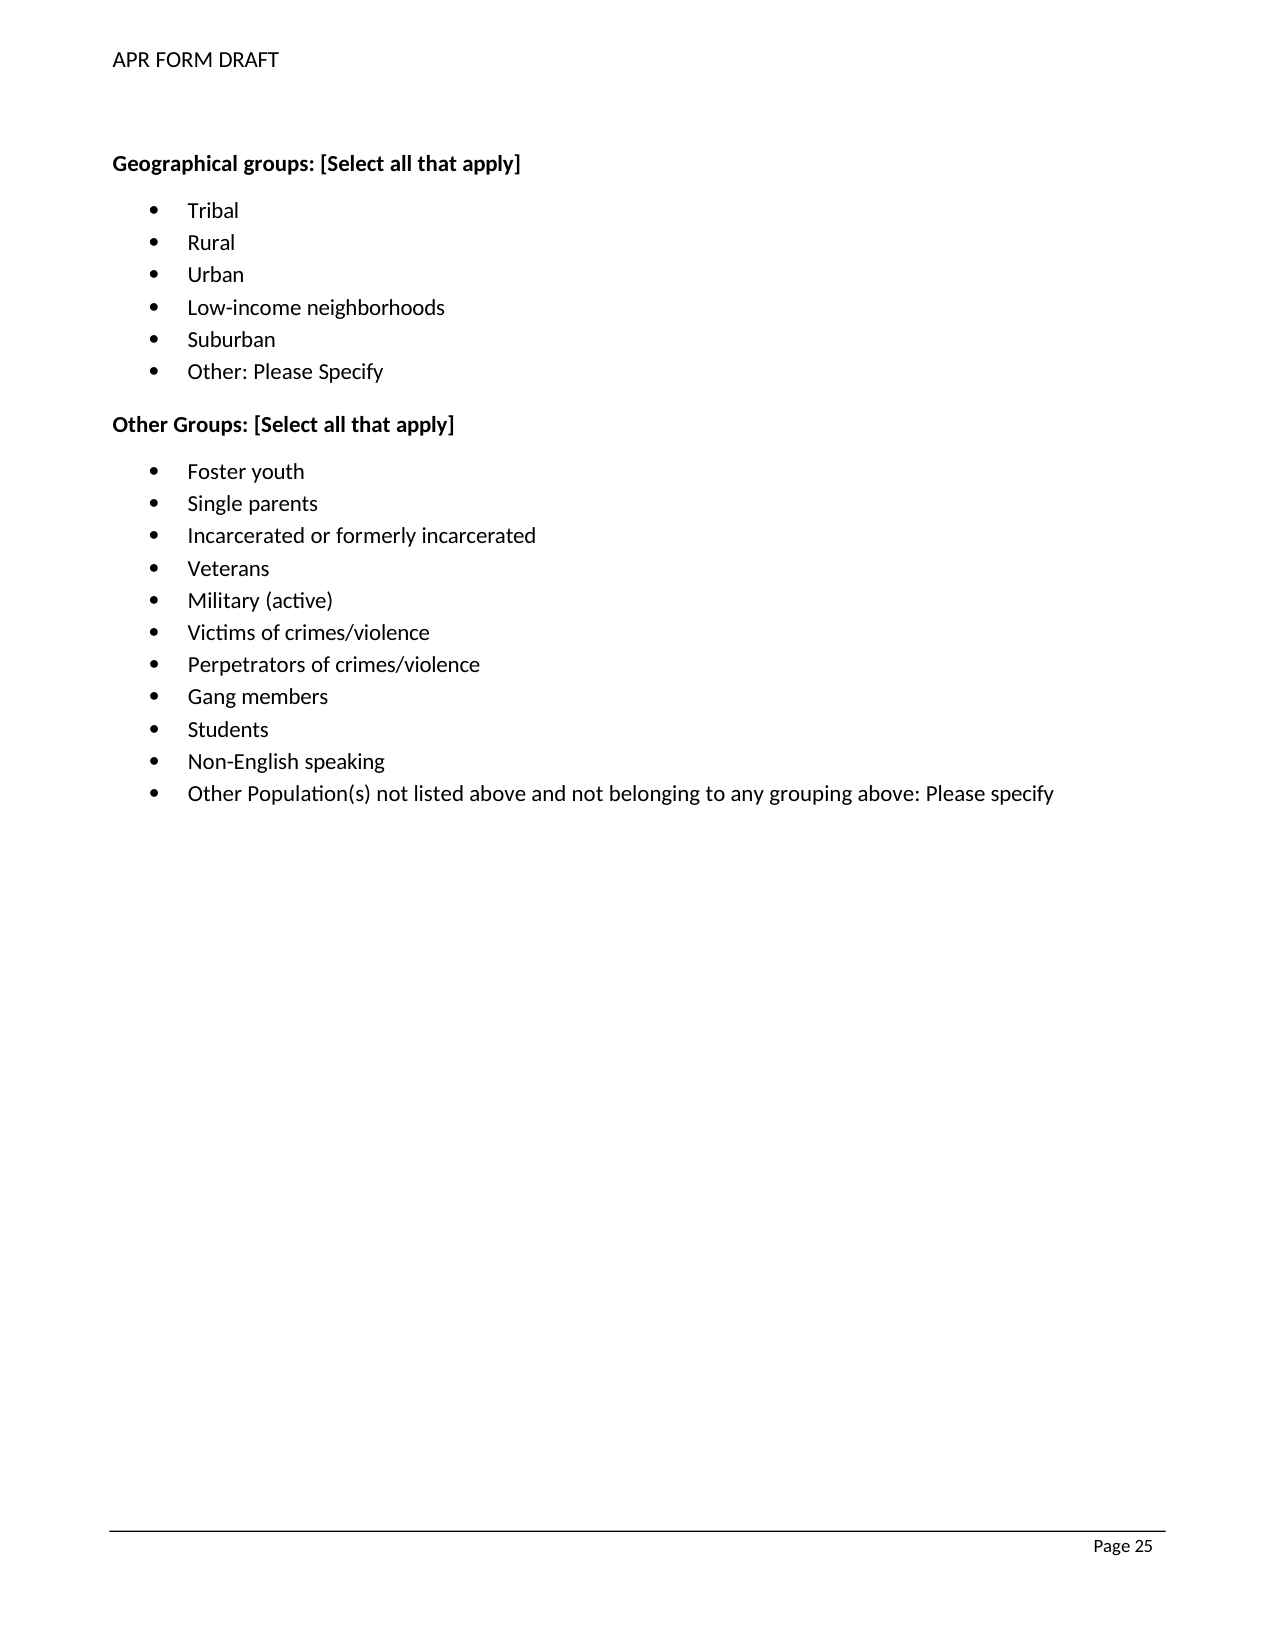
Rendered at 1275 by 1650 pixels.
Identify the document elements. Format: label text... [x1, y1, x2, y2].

list Low-income neighborhoods [150, 293, 1275, 321]
subtitle Other Groups: [Select all that apply] [112, 410, 1275, 438]
list Foster youth [150, 457, 1275, 485]
list Suburban [150, 325, 1275, 353]
list Tribal [150, 196, 1275, 224]
list Incarcerated or formerly incarcerated [150, 522, 1275, 549]
list Veterans [150, 554, 1275, 582]
list Gang members [150, 682, 1275, 711]
list Urban [150, 261, 1275, 288]
list Victims of crimes/violence [150, 618, 1275, 646]
list Students [150, 715, 1275, 743]
list Non-English speaking [150, 747, 1275, 775]
list Military (active) [150, 586, 1275, 614]
list Single parents [150, 489, 1275, 517]
list Other: Please Specify [150, 357, 1275, 385]
list Perpetrators of crimes/violence [150, 650, 1275, 678]
list Other Population(s) not listed above and not belonging to any grouping above: Please specify [150, 779, 1275, 807]
subtitle Geographical groups: [Select all that apply] [112, 149, 1275, 177]
list Rural [150, 228, 1275, 256]
